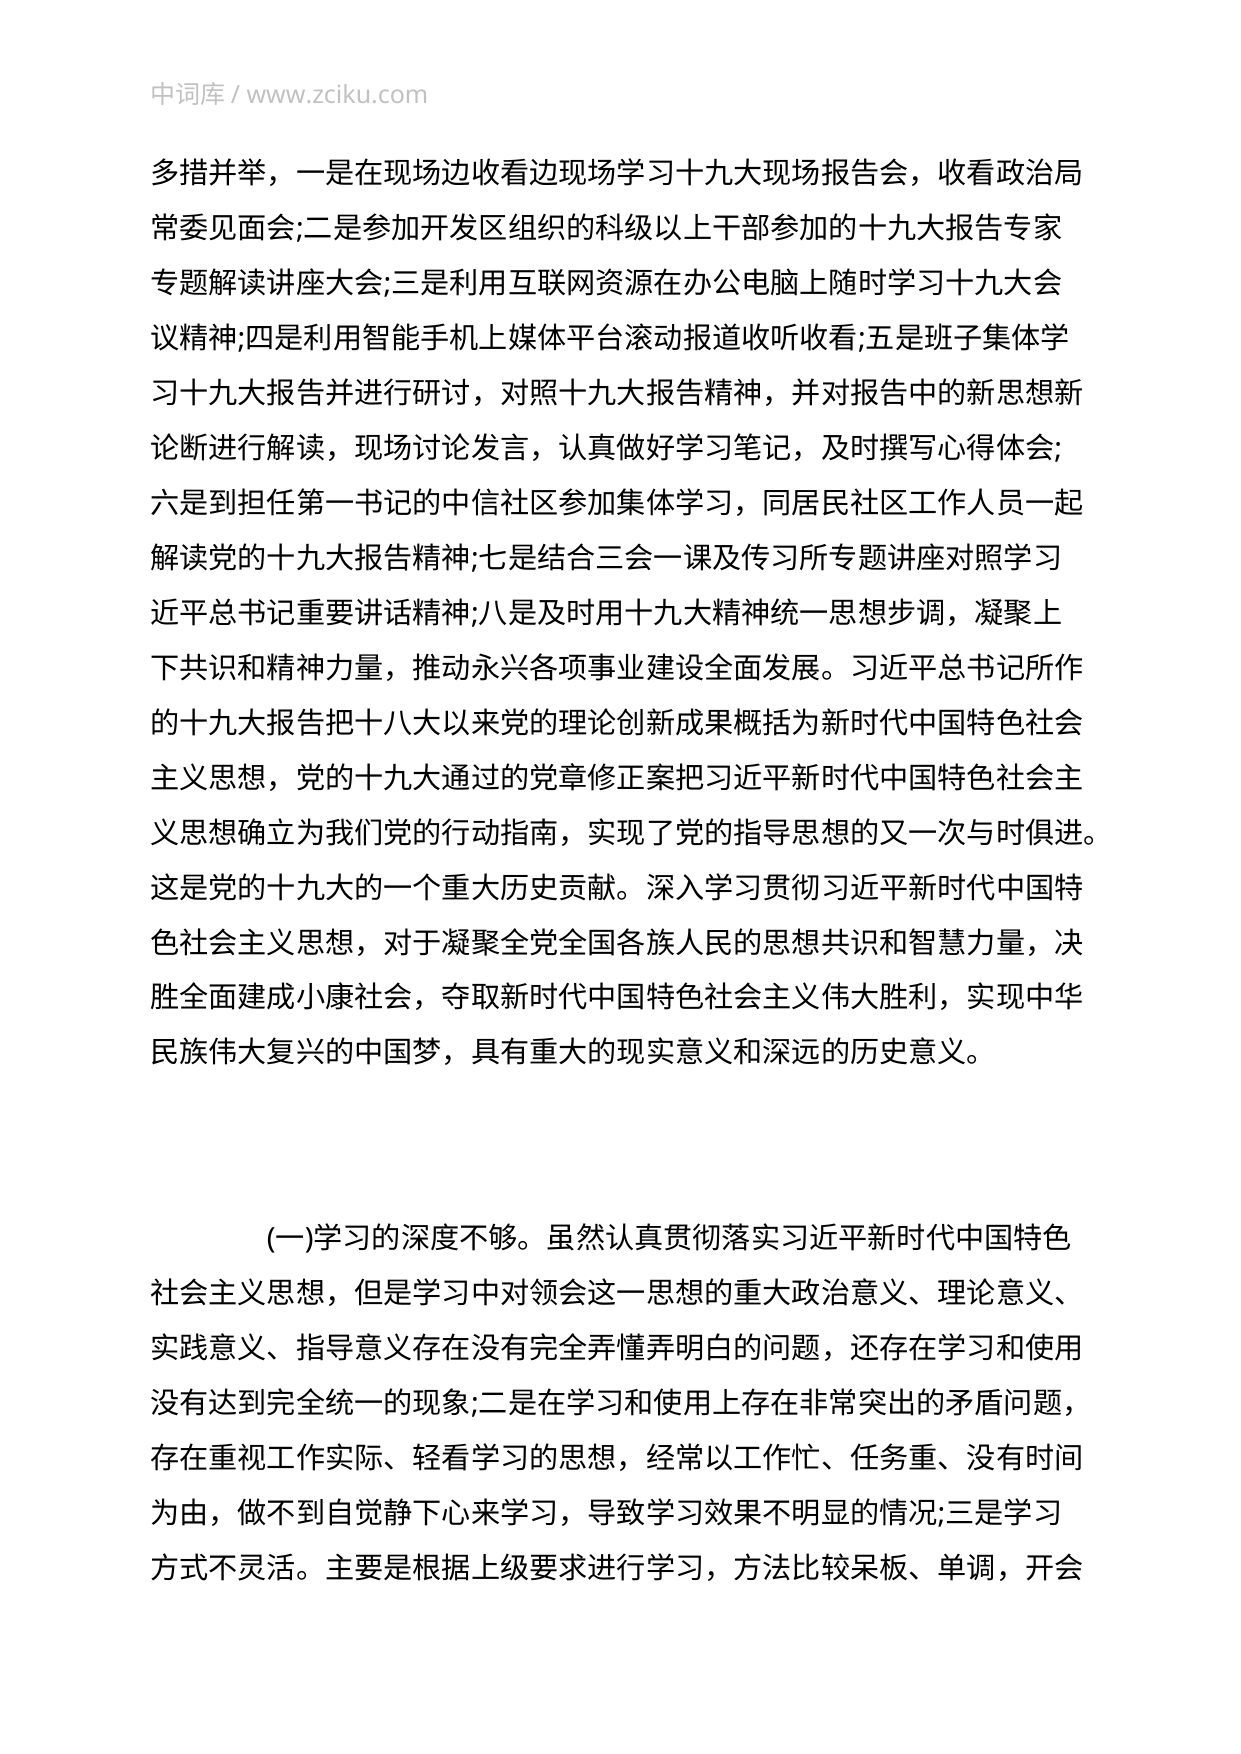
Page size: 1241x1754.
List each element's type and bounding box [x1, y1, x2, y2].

text [150, 1215, 1090, 1587]
text [150, 150, 1090, 1071]
